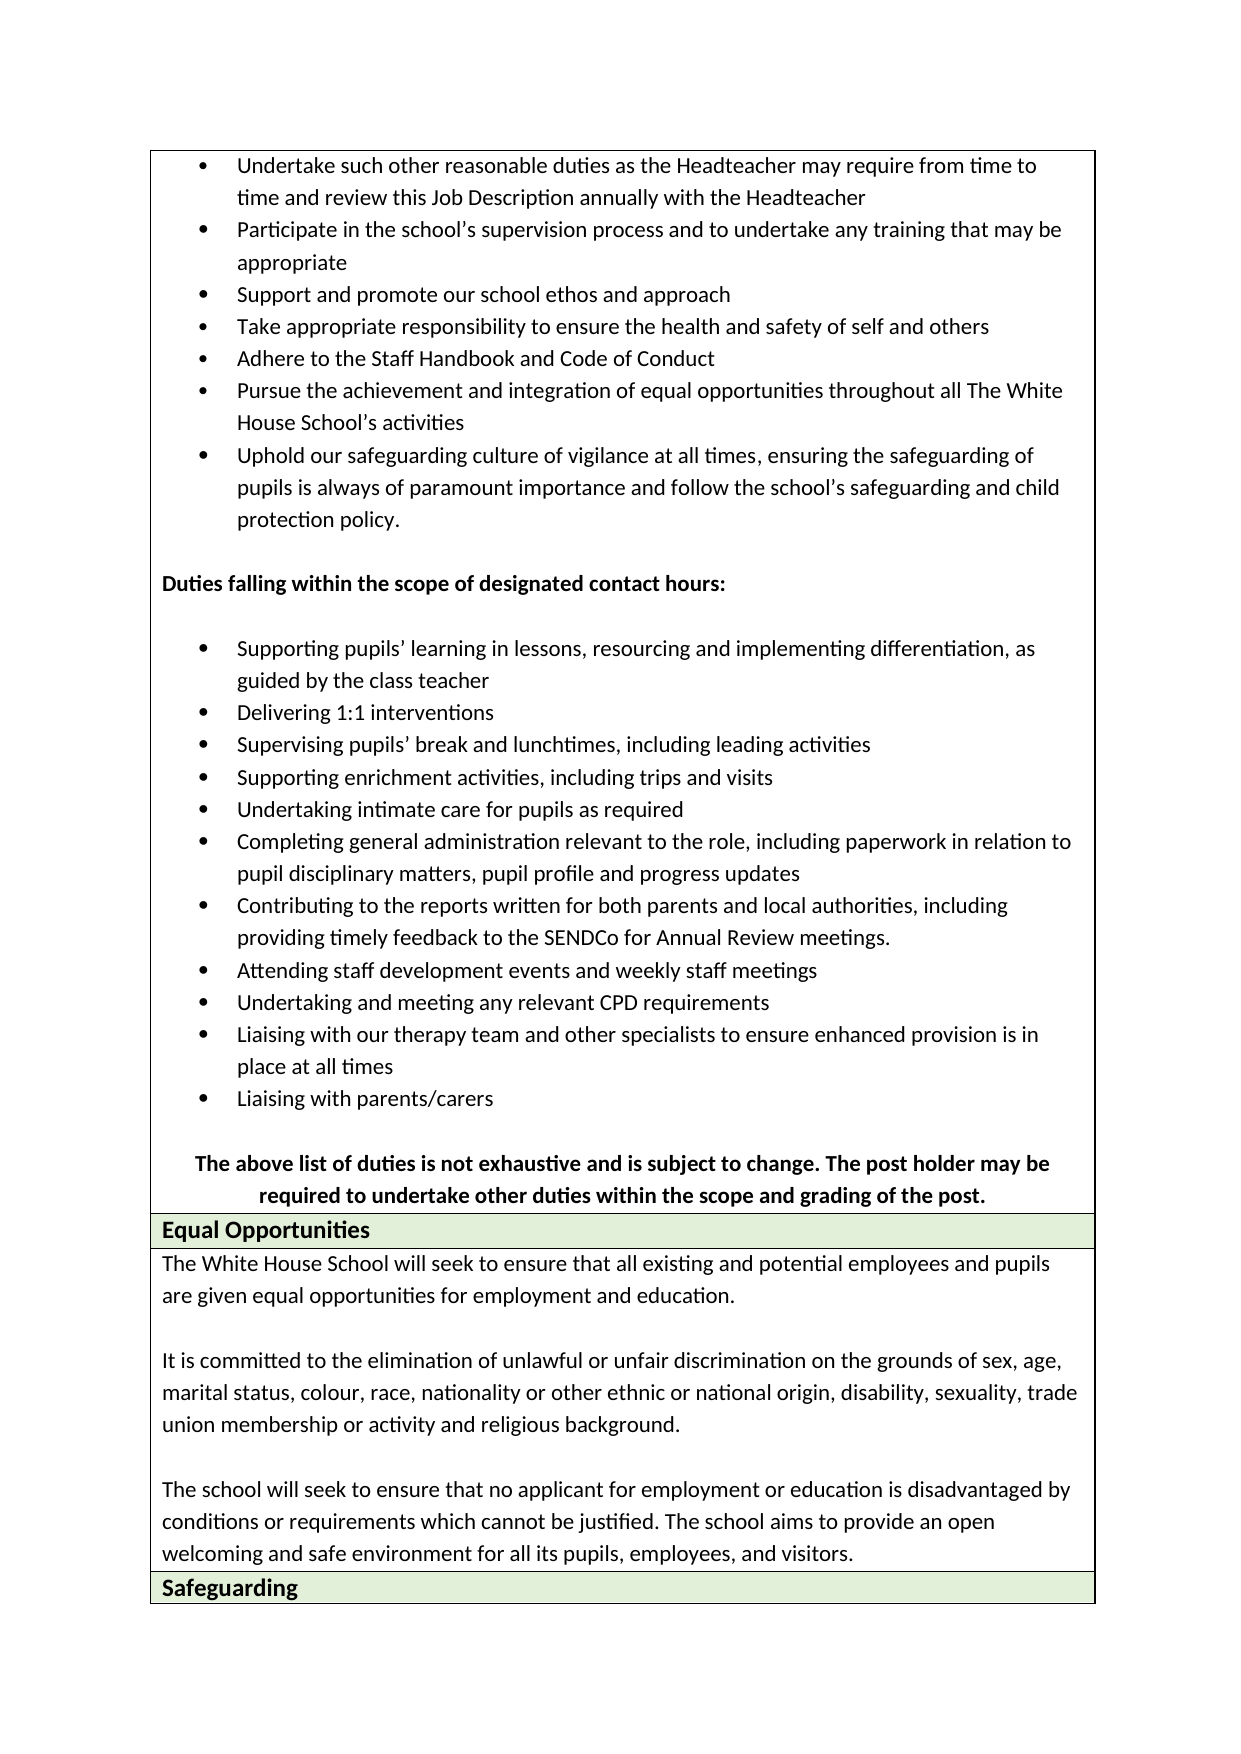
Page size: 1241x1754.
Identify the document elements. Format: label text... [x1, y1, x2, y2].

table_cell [151, 151, 1094, 1213]
table_cell The White House School will seek to ensure that all existing and potential employees and pupils are given equal opportunities for employment and education. It is committed to the elimination of unlawful or unfair discrimination on the grounds of sex, age, marital status, colour, race, nationality or other ethnic or national origin, disability, sexuality, trade union membership or activity and religious background. The school will seek to ensure that no applicant for employment or education is disadvantaged by conditions or requirements which cannot be justified. The school aims to provide an open welcoming and safe environment for all its pupils, employees, and visitors. [151, 1249, 1094, 1571]
table_cell Safeguarding [151, 1572, 1094, 1602]
table_cell Equal Opportunities [151, 1214, 1094, 1248]
